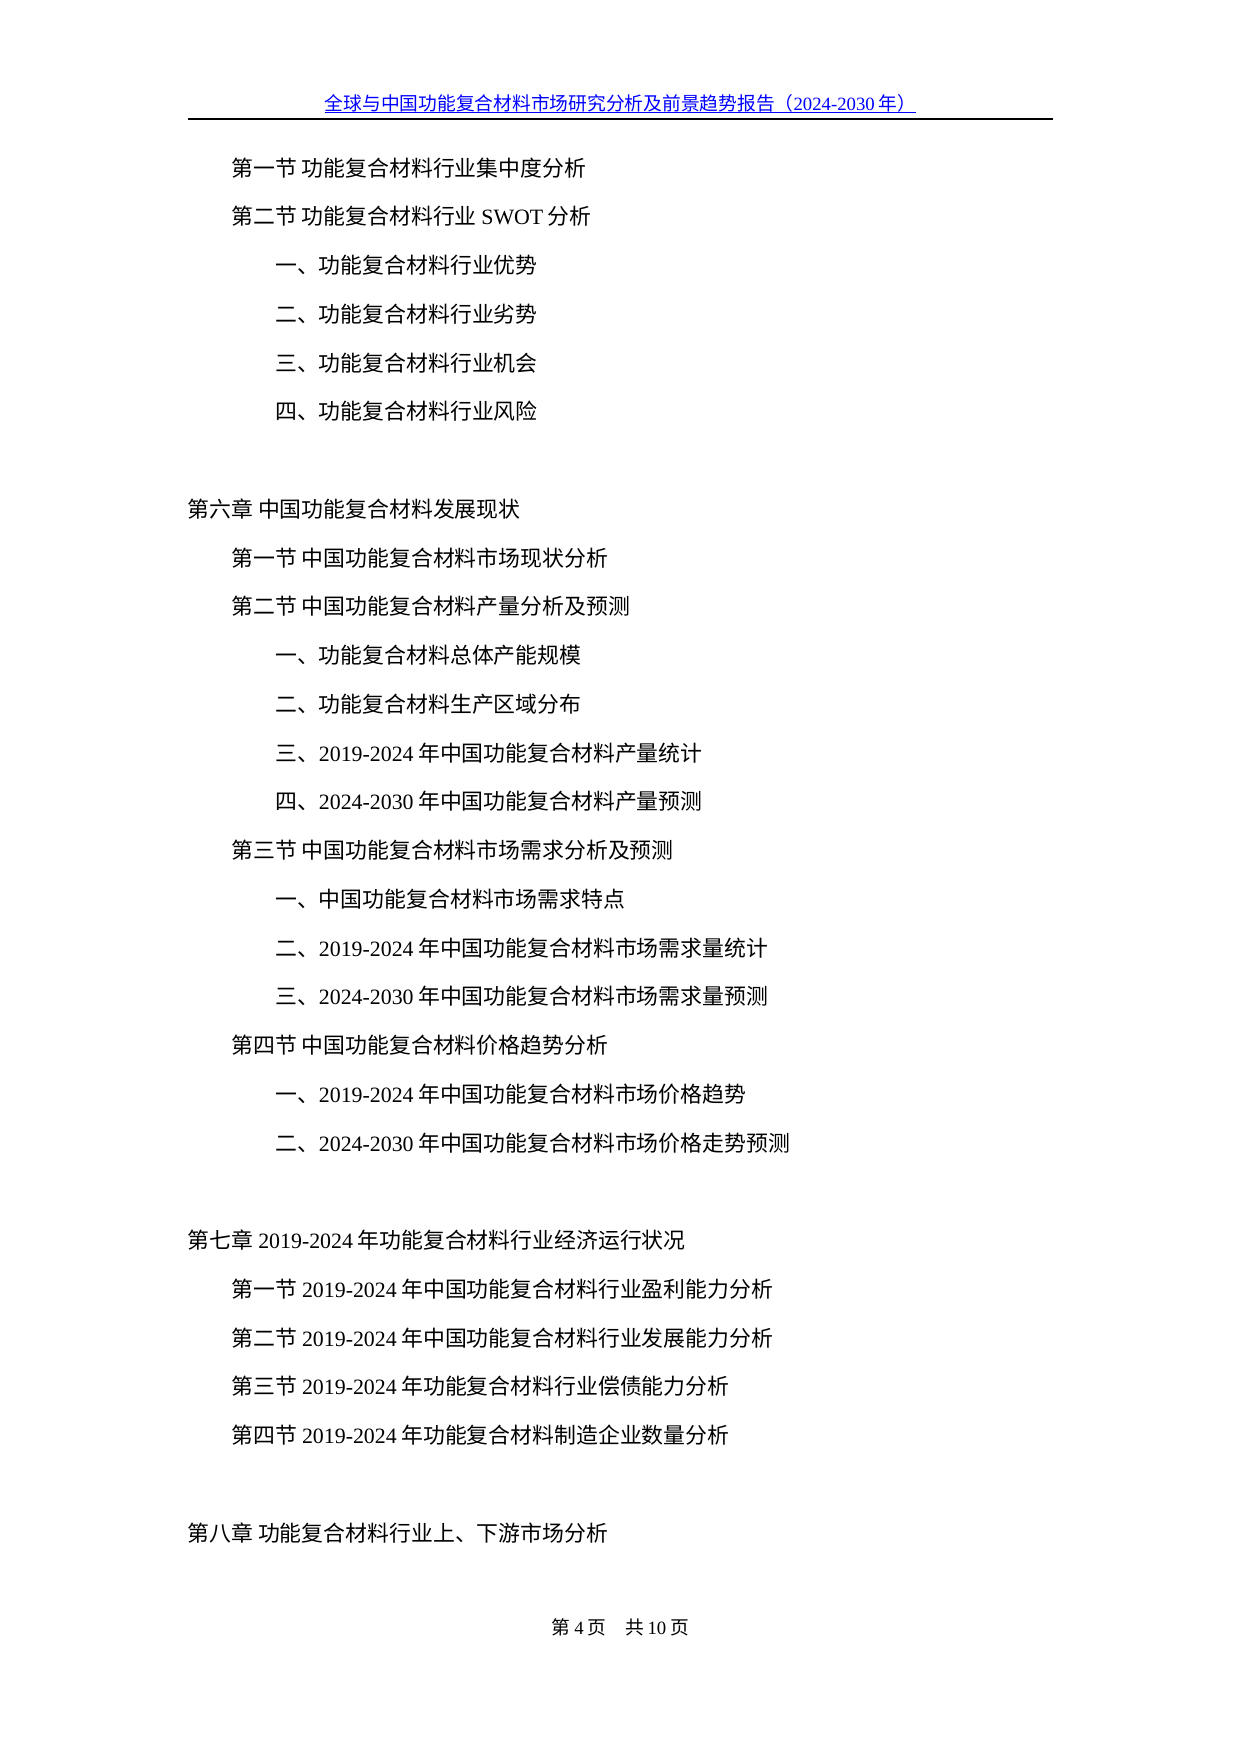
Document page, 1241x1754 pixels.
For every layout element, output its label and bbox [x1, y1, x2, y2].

text [187, 150, 1053, 1548]
